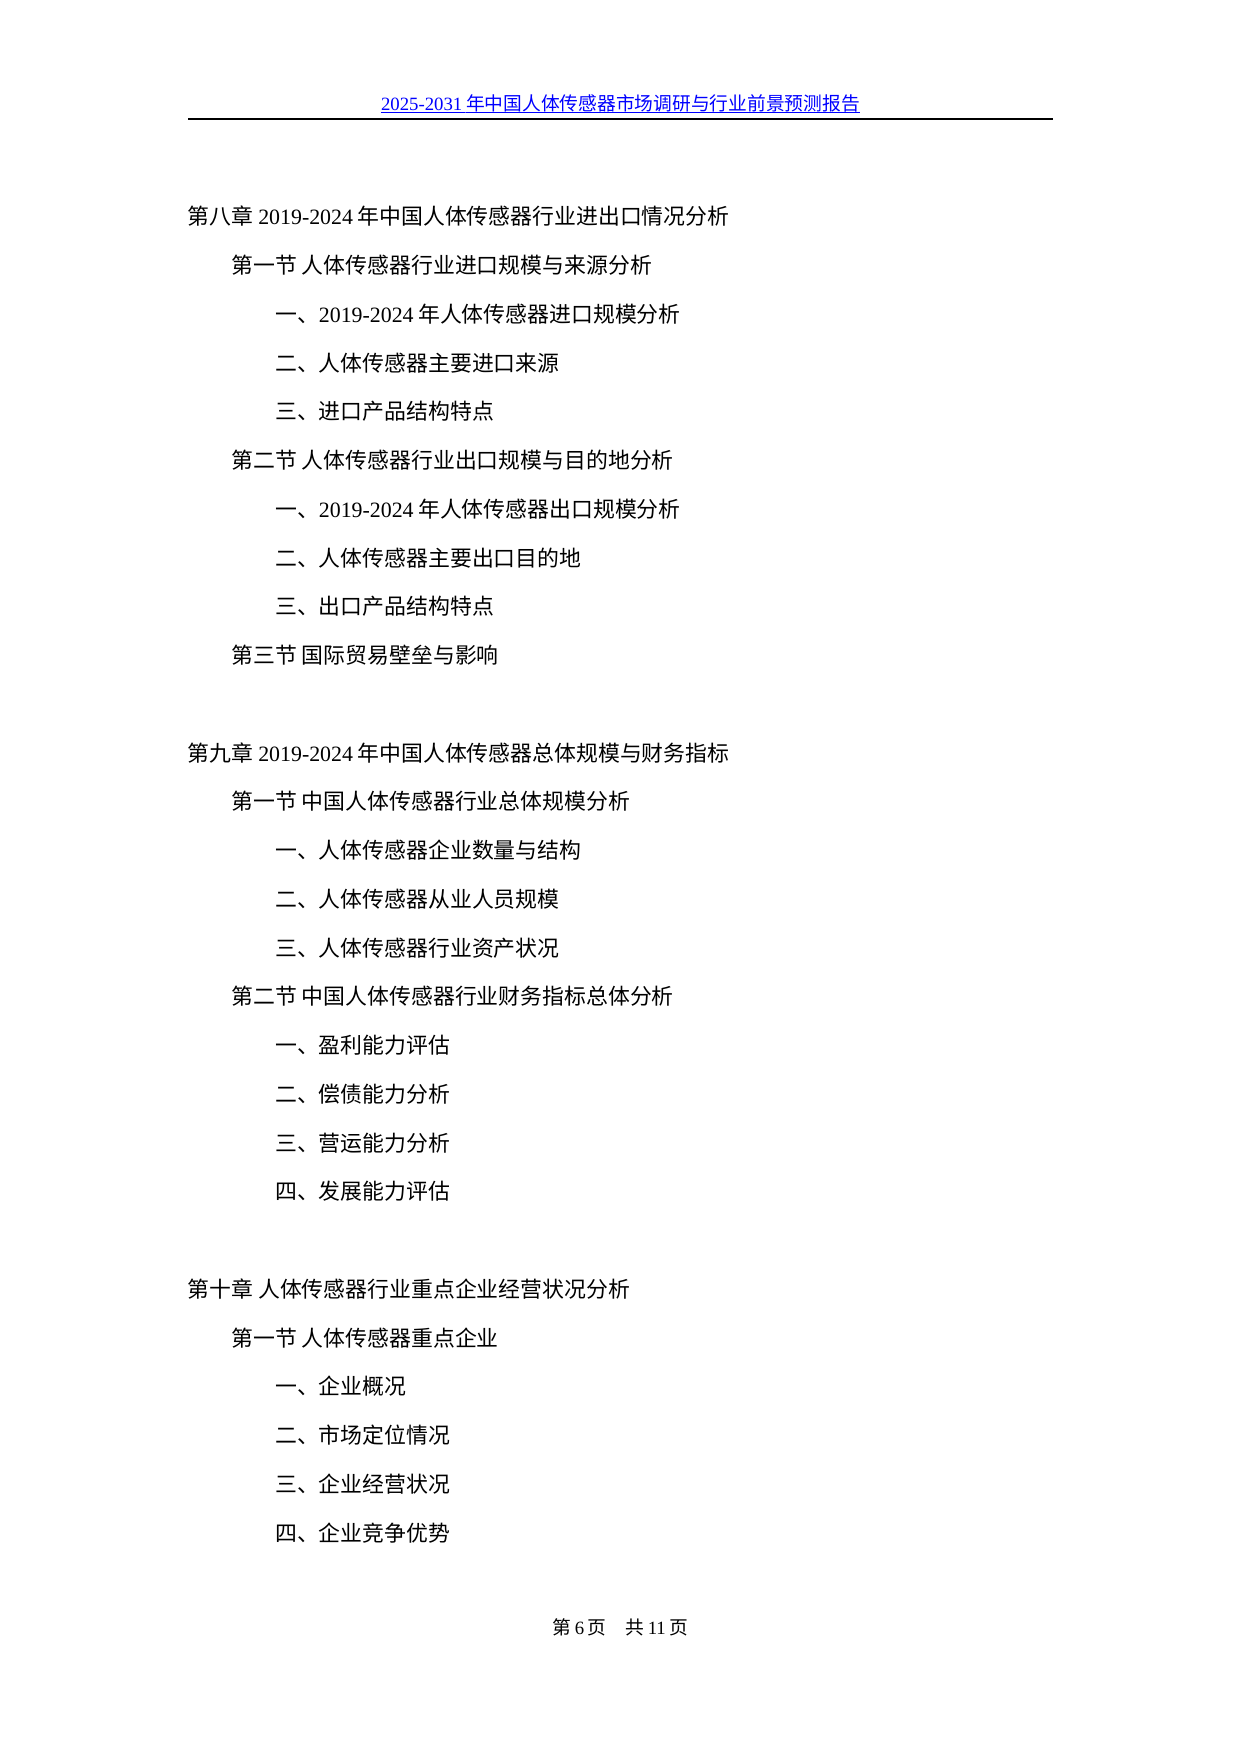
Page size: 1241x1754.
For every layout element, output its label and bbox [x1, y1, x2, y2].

text [187, 150, 1053, 1548]
